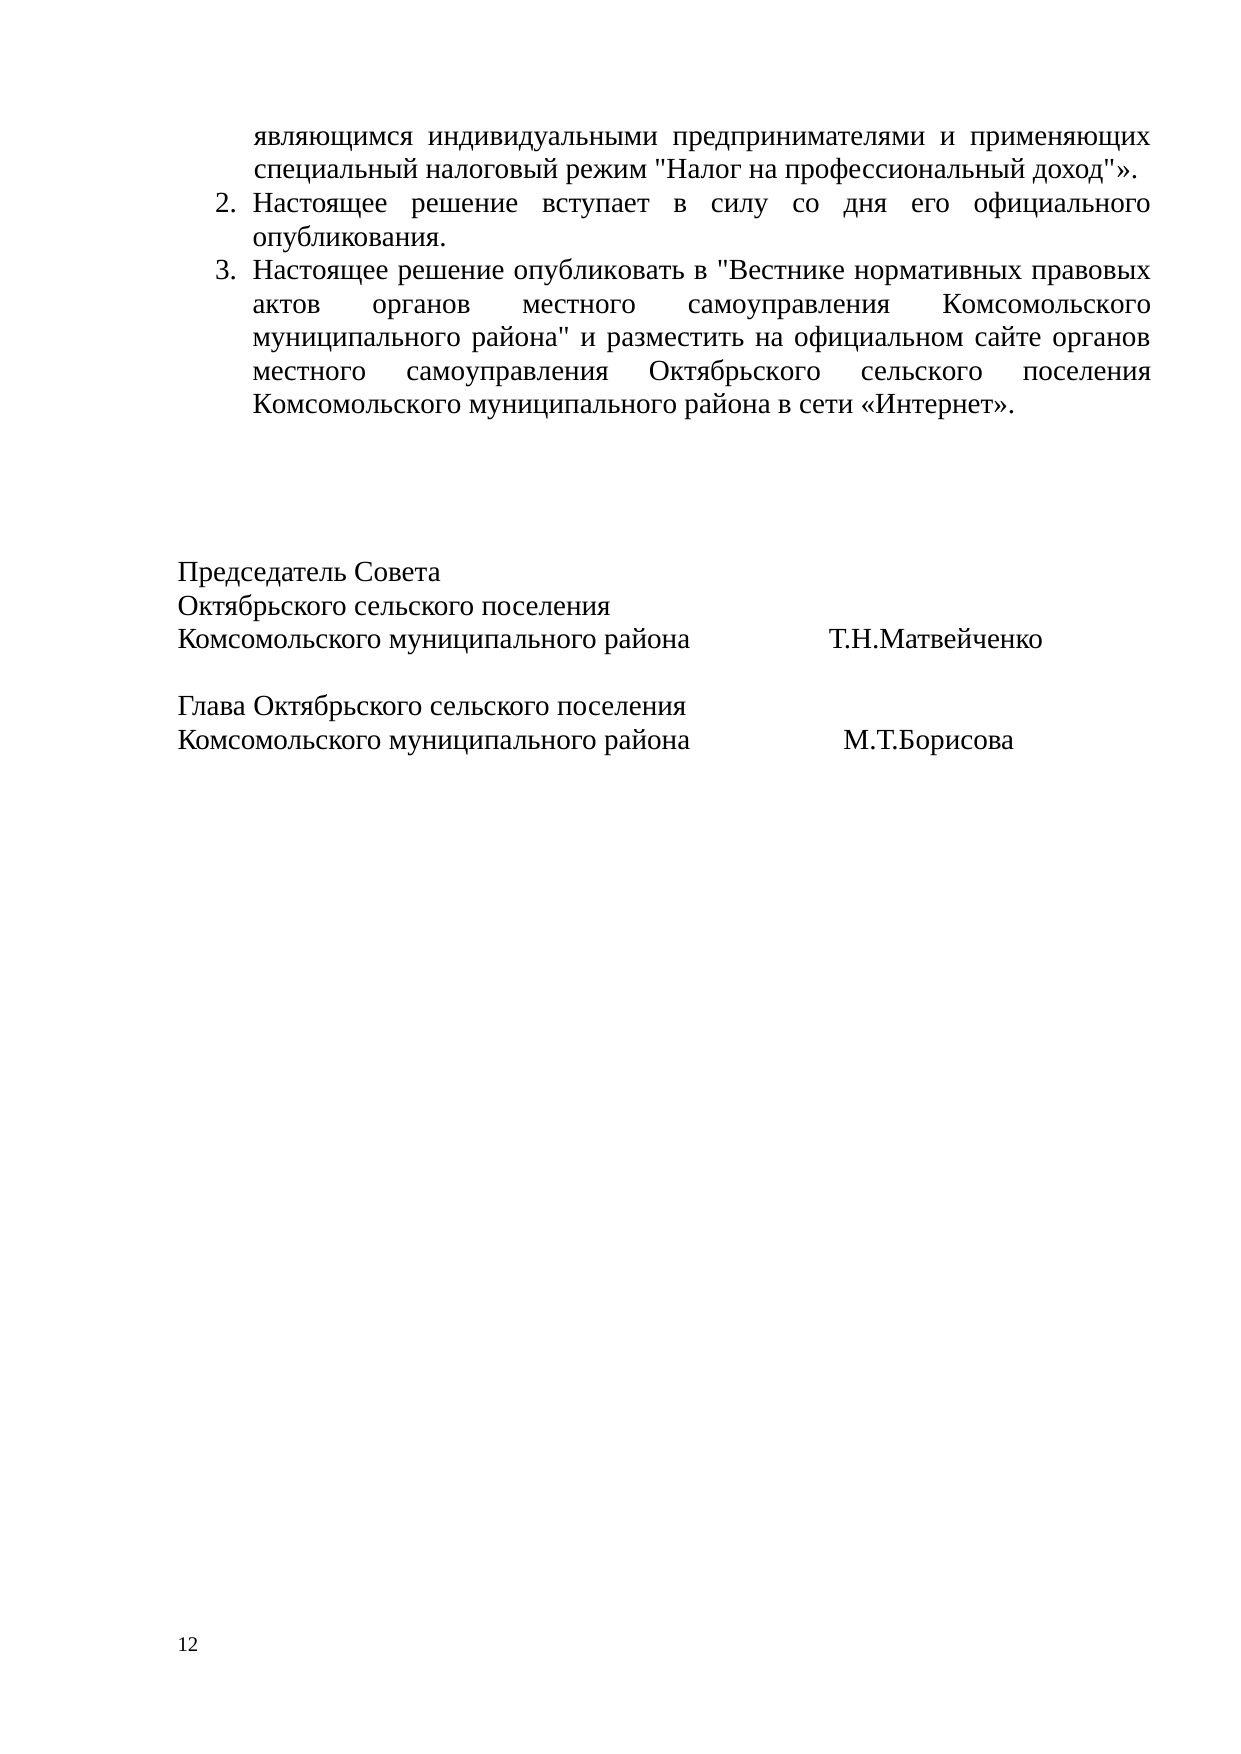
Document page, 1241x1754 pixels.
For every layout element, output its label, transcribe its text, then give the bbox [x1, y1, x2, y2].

list Настоящее решение вступает в силу со дня его официального опубликования. [215, 185, 1152, 252]
text Глава Октябрьского сельского поселения [177, 688, 1152, 722]
text Октябрьского сельского поселения [177, 588, 1152, 621]
list Настоящее решение опубликовать в "Вестнике нормативных правовых актов органов местного самоуправления Комсомольского муниципального района" и разместить на официальном сайте органов местного самоуправления Октябрьского сельского поселения Комсомольского муниципального района в сети «Интернет». [215, 252, 1152, 420]
text Комсомольского муниципального района М.Т.Борисова [177, 722, 1152, 755]
text Председатель Совета [177, 554, 1152, 588]
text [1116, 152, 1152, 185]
text Комсомольского муниципального района Т.Н.Матвейченко [177, 621, 1152, 655]
